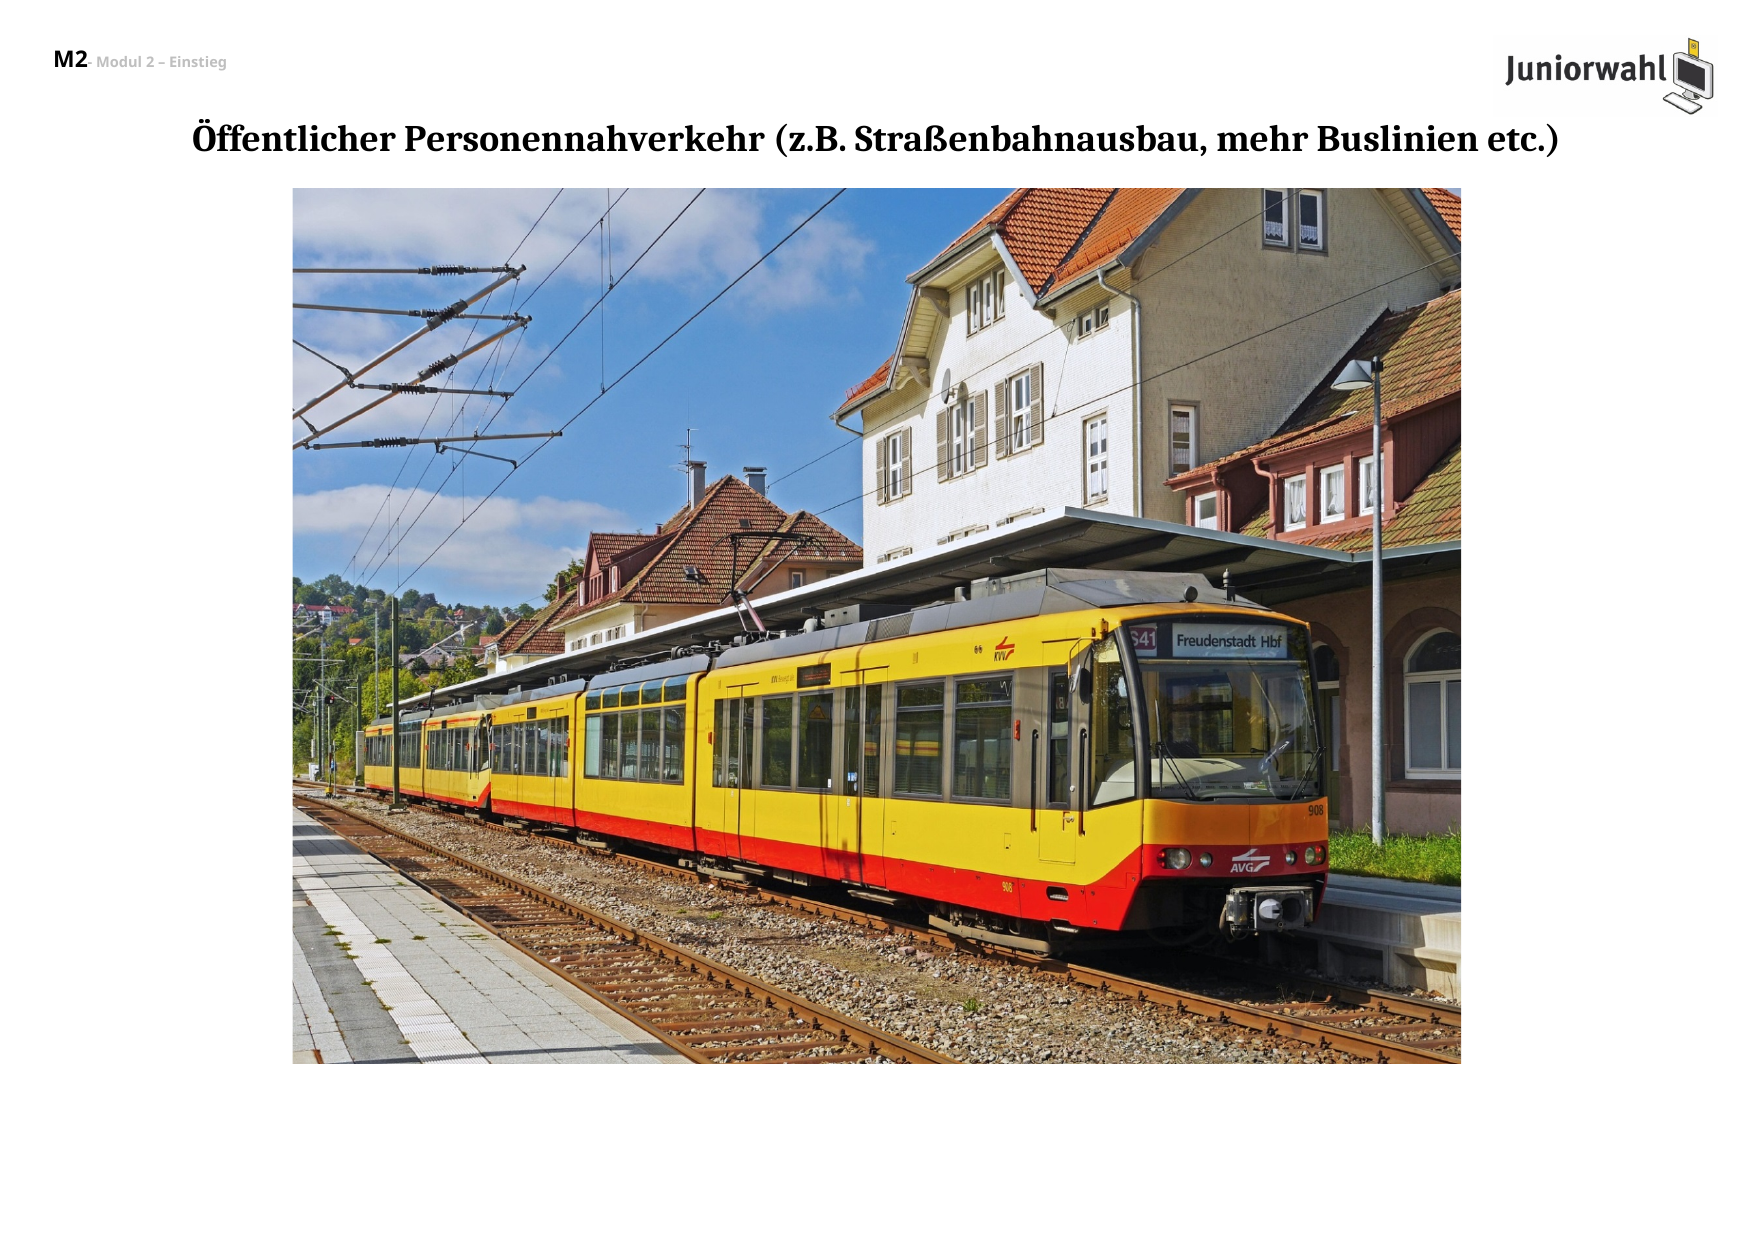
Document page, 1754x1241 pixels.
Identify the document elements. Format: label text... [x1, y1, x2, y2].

text Öffentlicher Personennahverkehr (z.B. Straßenbahnausbau, mehr Buslinien etc.) [118, 118, 1636, 161]
picture [1492, 35, 1718, 117]
picture [292, 188, 1462, 1064]
